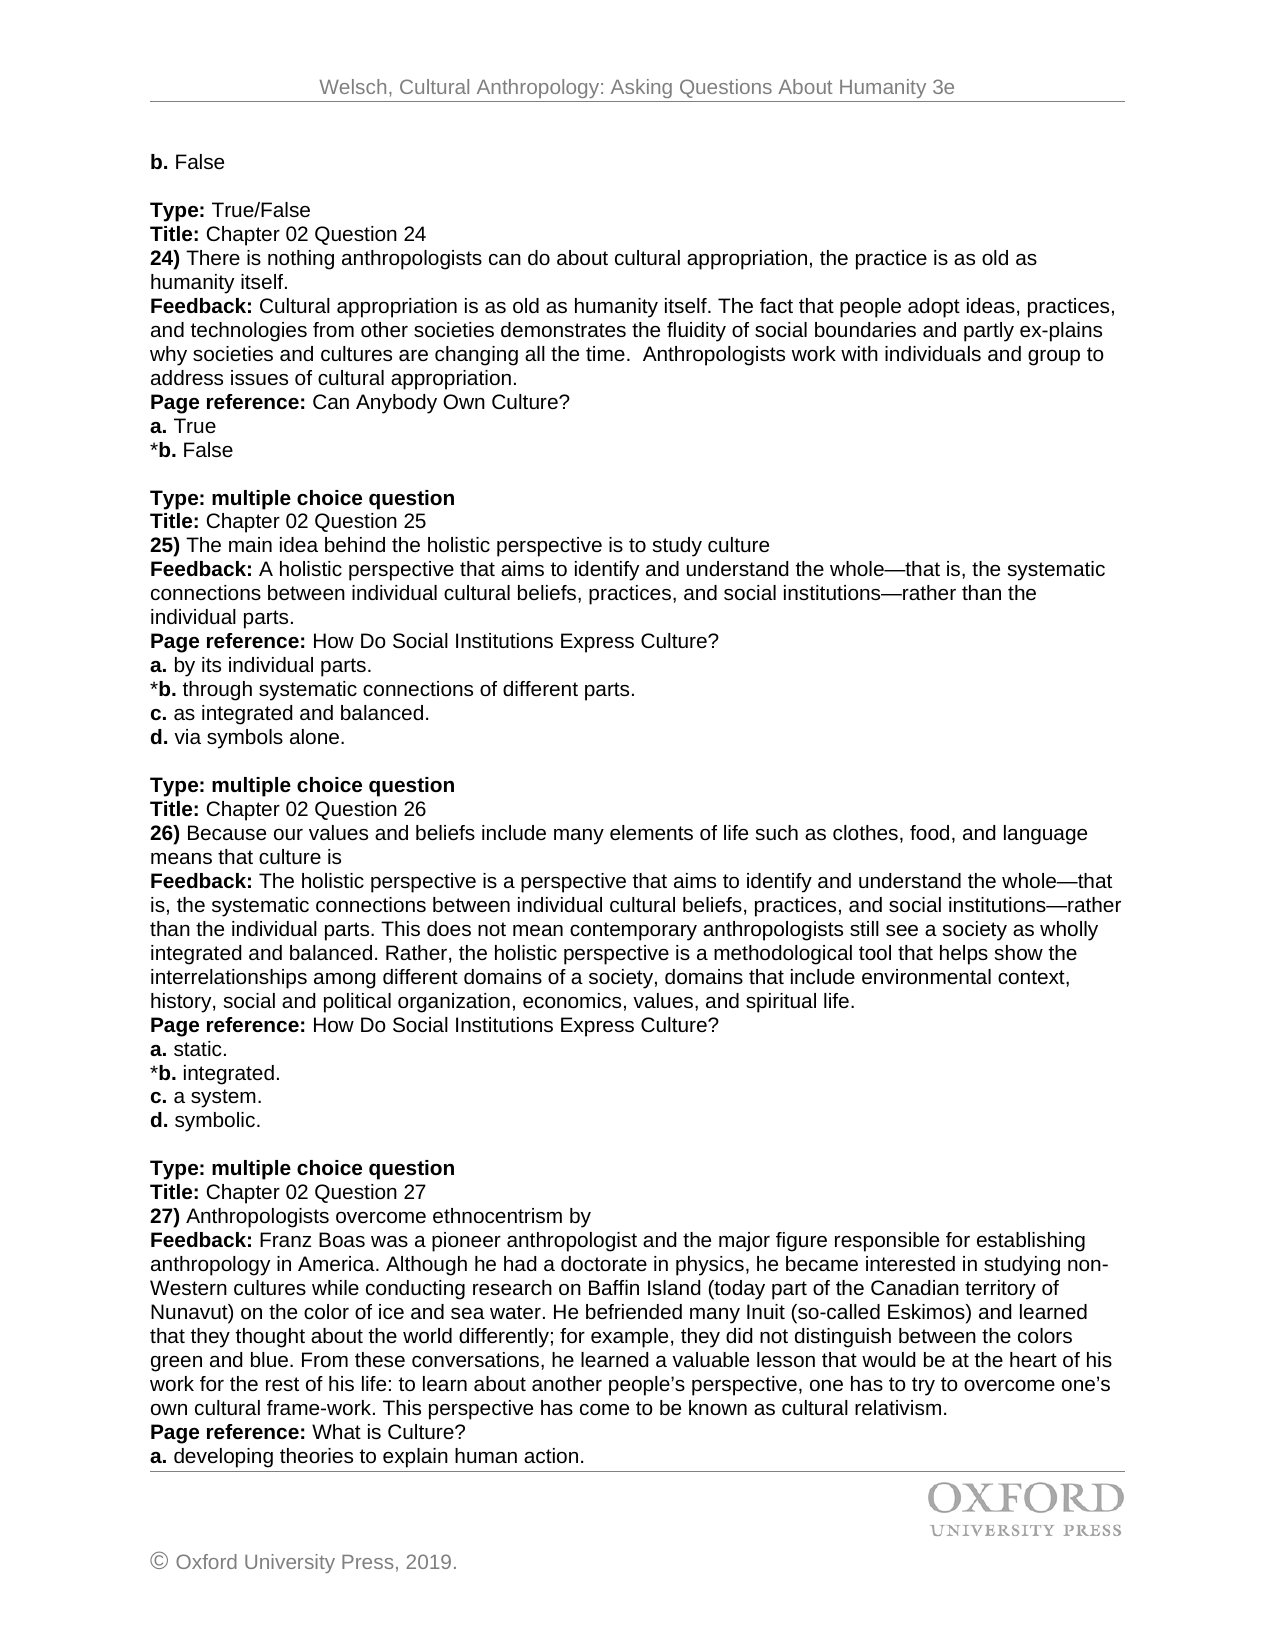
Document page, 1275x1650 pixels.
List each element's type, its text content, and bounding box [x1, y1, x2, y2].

text Feedback: The holistic perspective is a perspective that aims to identify and understand the whole—that is, the systematic connections between individual cultural beliefs, practices, and social institutions—rather than the individual parts. This does not mean contemporary anthropologists still see a society as wholly integrated and balanced. Rather, the holistic perspective is a methodological tool that helps show the interrelationships among different domains of a society, domains that include environmental context, history, social and political organization, economics, values, and spiritual life. Page reference: How Do Social Institutions Express Culture? [150, 869, 1125, 1036]
text c. a system. [150, 1084, 1125, 1108]
text Title: Chapter 02 Question 24 [150, 222, 1125, 246]
text Title: Chapter 02 Question 25 [150, 509, 1125, 533]
text *b. through systematic connections of different parts. [150, 677, 1125, 701]
text Type: True/False [150, 198, 1125, 222]
text b. False [150, 150, 1125, 174]
text a. static. [150, 1036, 1125, 1060]
text Title: Chapter 02 Question 27 [150, 1180, 1125, 1204]
text Feedback: A holistic perspective that aims to identify and understand the whole—that is, the systematic connections between individual cultural beliefs, practices, and social institutions—rather than the individual parts. [150, 557, 1125, 629]
text Feedback: Franz Boas was a pioneer anthropologist and the major figure responsible for establishing anthropology in America. Although he had a doctorate in physics, he became interested in studying non-Western cultures while conducting research on Baffin Island (today part of the Canadian territory of Nunavut) on the color of ice and sea water. He befriended many Inuit (so-called Eskimos) and learned that they thought about the world differently; for example, they did not distinguish between the colors green and blue. From these conversations, he learned a valuable lesson that would be at the heart of his work for the rest of his life: to learn about another people’s perspective, one has to try to overcome one’s own cultural frame-work. This perspective has come to be known as cultural relativism. Page reference: What is Culture? [150, 1228, 1125, 1444]
text Type: multiple choice question [150, 485, 1125, 509]
text Feedback: Cultural appropriation is as old as humanity itself. The fact that people adopt ideas, practices, and technologies from other societies demonstrates the fluidity of social boundaries and partly ex-plains why societies and cultures are changing all the time. Anthropologists work with individuals and group to address issues of cultural appropriation. Page reference: Can Anybody Own Culture? [150, 294, 1125, 413]
text *b. integrated. [150, 1060, 1125, 1084]
text d. via symbols alone. [150, 725, 1125, 749]
text 25) The main idea behind the holistic perspective is to study culture [150, 533, 1125, 557]
text Type: multiple choice question [150, 1156, 1125, 1180]
text 24) There is nothing anthropologists can do about cultural appropriation, the practice is as old as humanity itself. [150, 246, 1125, 294]
picture [926, 1474, 1125, 1547]
text a. developing theories to explain human action. [150, 1444, 1125, 1468]
text Type: multiple choice question [150, 773, 1125, 797]
text Page reference: How Do Social Institutions Express Culture? [150, 629, 1125, 653]
text a. True [150, 413, 1125, 437]
text 27) Anthropologists overcome ethnocentrism by [150, 1204, 1125, 1228]
text *b. False [150, 437, 1125, 461]
text d. symbolic. [150, 1108, 1125, 1132]
text c. as integrated and balanced. [150, 701, 1125, 725]
text 26) Because our values and beliefs include many elements of life such as clothes, food, and language means that culture is [150, 821, 1125, 869]
text a. by its individual parts. [150, 653, 1125, 677]
text Title: Chapter 02 Question 26 [150, 797, 1125, 821]
